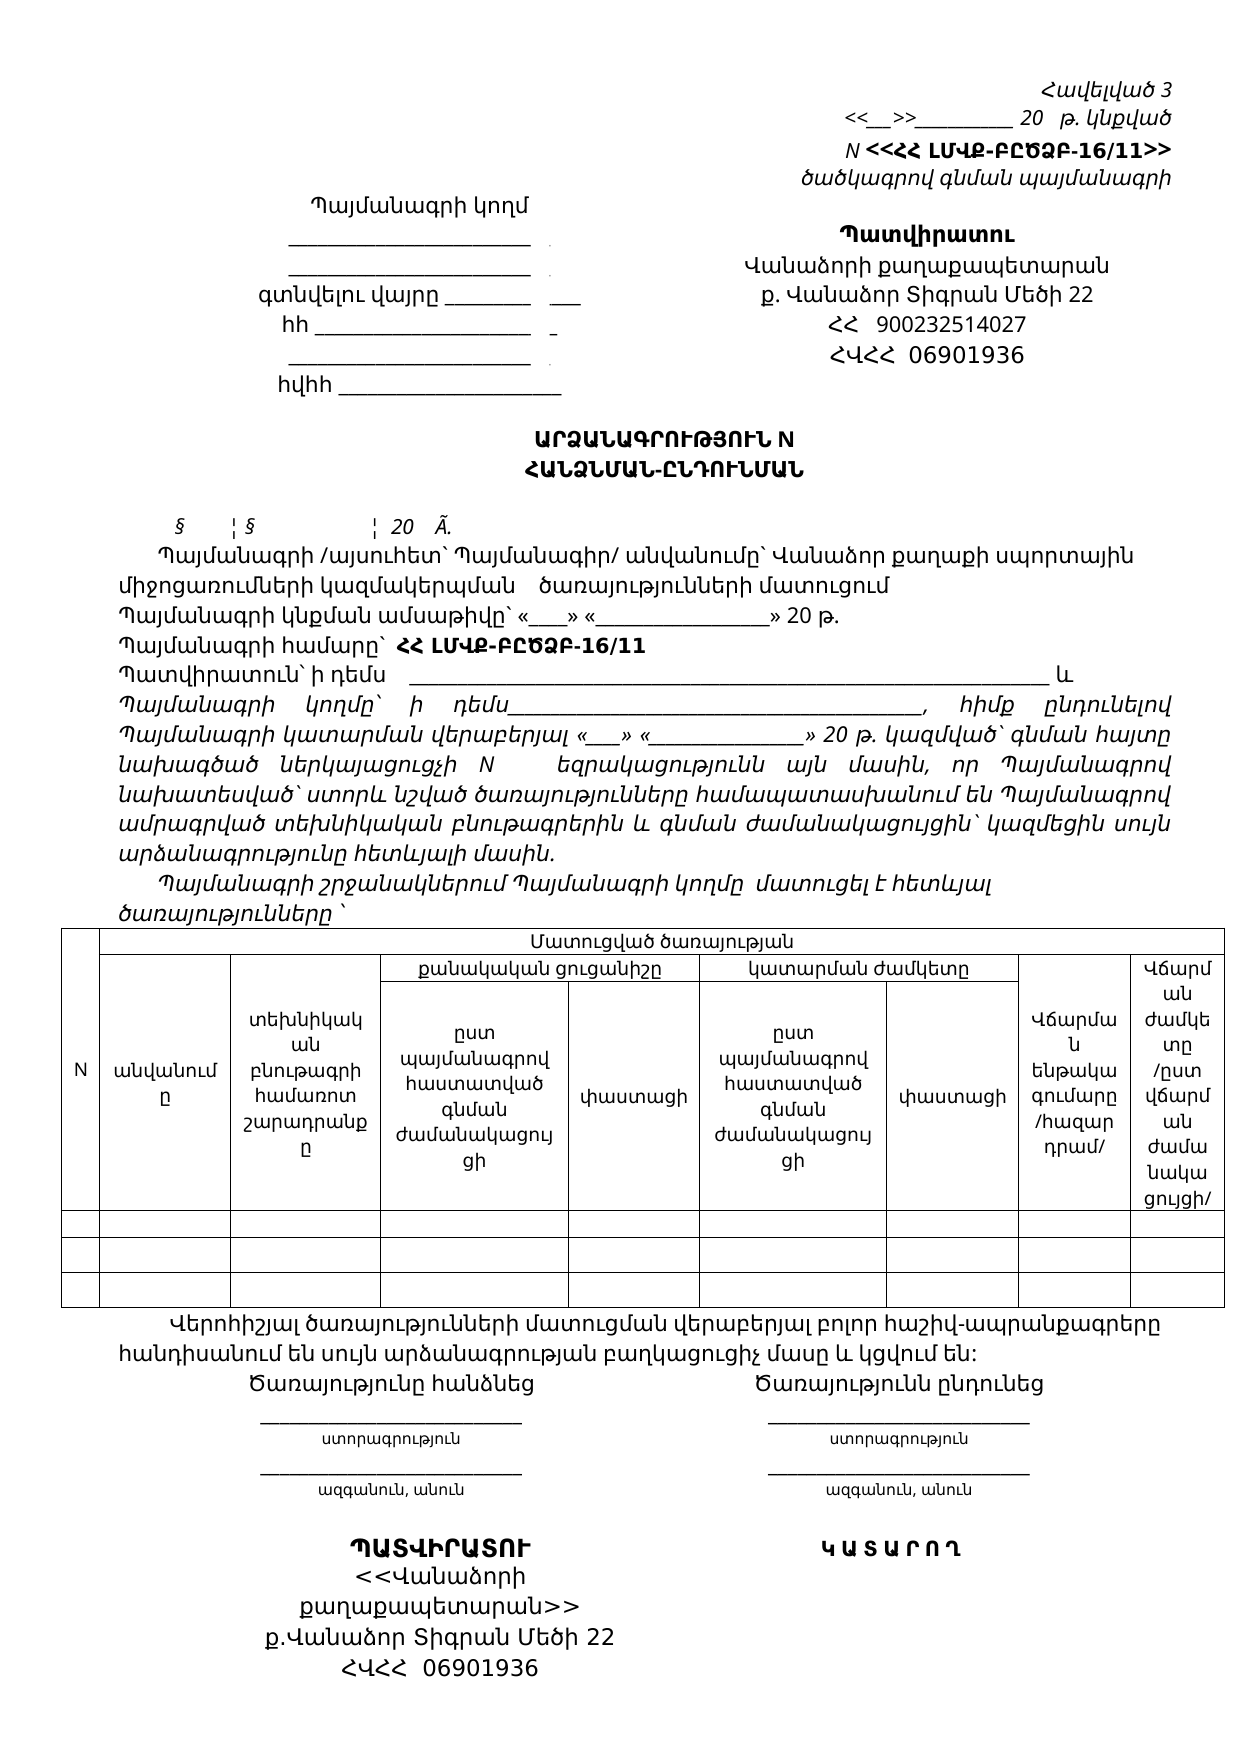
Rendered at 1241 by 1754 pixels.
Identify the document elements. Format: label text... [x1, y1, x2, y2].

table_cell ըստ պայմանագրով հաստատված գնման ժամանակացույցի [381, 982, 568, 1210]
table_cell [100, 1211, 230, 1237]
text Վերոհիշյալ ծառայությունների մատուցման վերաբերյալ բոլոր հաշիվ-ապրանքագրերը հանդիսանում են սույն արձանագրության բաղկացուցիչ մասը և կցվում են: [118, 1308, 1172, 1368]
table_cell Վճարման ժամկետը /ըստ վճարման ժամանակացույցի/ [1131, 955, 1224, 1210]
table_cell [700, 1273, 886, 1307]
table_cell [700, 1238, 886, 1272]
text ԱՐՁԱՆԱԳՐՈՒԹՅՈՒՆ N [118, 424, 1172, 454]
table_cell [100, 1238, 230, 1272]
table_cell [62, 1238, 99, 1272]
text Պայմանագրի կնքման ամսաթիվը` «____» «__________________» 20 թ. [118, 600, 1172, 630]
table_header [676, 1534, 1104, 1686]
table_cell փաստացի [887, 982, 1018, 1210]
table_cell [569, 1273, 699, 1307]
table_header Ծառայությունն ընդունեց [645, 1368, 1153, 1398]
table_cell ___________________________ ազգանուն, անուն [645, 1449, 1153, 1500]
table_cell [231, 1238, 380, 1272]
table_cell [887, 1211, 1018, 1237]
table_cell [1131, 1211, 1224, 1237]
table_cell փաստացի [569, 982, 699, 1210]
table_cell կատարման ժամկետը [700, 955, 1018, 981]
table_cell [381, 1273, 568, 1307]
text Պայմանագրի շրջանակներում Պայմանագրի կողմը մատուցել է հետևյալ ծառայությունները ՝ [118, 868, 1172, 928]
table_cell Վճարման ենթակա գումարը /հազար դրամ/ [1019, 955, 1130, 1210]
table_cell ___________________________ ստորագրություն [645, 1398, 1153, 1449]
table_cell ___________________________ ստորագրություն [137, 1398, 645, 1449]
table_cell [1019, 1273, 1130, 1307]
table_cell [569, 1211, 699, 1237]
text ծածկագրով գնման պայմանագրի [118, 166, 1172, 190]
table_cell [1131, 1273, 1224, 1307]
table_header Պայմանագրի կողմ ___________________________ ___________________________ գտնվելու վայրը ______________ հհ _________________________ ___________________________ հվհհ _______________________ [137, 190, 701, 399]
table_cell [231, 1273, 380, 1307]
table_cell [887, 1238, 1018, 1272]
text Պատվիրատուն՝ ի դեմս __________________________________________________________________ և [118, 659, 1172, 689]
table_cell [62, 1273, 99, 1307]
table_cell ___________________________ ազգանուն, անուն [137, 1449, 645, 1500]
table_cell ըստ պայմանագրով հաստատված գնման ժամանակացույցի [700, 982, 886, 1210]
table_cell քանակական ցուցանիշը [381, 955, 699, 981]
text Պայմանագրի կողմը՝ ի դեմս________________________________________________, հիմք ընդունելով Պայմանագրի կատարման վերաբերյալ «____» «__________________» 20 թ. կազմված` գնման հայտը նախագծած ներկայացուցչի N եզրակացությունն այն մասին, որ Պայմանագրով նախատեսված` ստորև նշված ծառայությունները համապատասխանում են Պայմանագրով ամրագրված տեխնիկական բնութագրերին և գնման ժամանակացույցին` կազմեցին սույն արձանագրությունը հետևյալի մասին. [118, 689, 1172, 868]
table_cell [62, 1211, 99, 1237]
table_header Մատուցված ծառայության [100, 929, 1224, 954]
table_cell [1131, 1238, 1224, 1272]
table_cell [1019, 1211, 1130, 1237]
table_cell [887, 1273, 1018, 1307]
table_header Ծառայությունը հանձնեց [137, 1368, 645, 1398]
table_cell [381, 1211, 568, 1237]
table_cell անվանումը [100, 955, 230, 1210]
table_header Պատվիրատու Վանաձորի քաղաքապետարան ք. Վանաձոր Տիգրան Մեծի 22 ՀՀ 900232514027 ՀՎՀՀ 06901936 [701, 190, 1153, 399]
table_cell [700, 1211, 886, 1237]
table_cell [231, 1211, 380, 1237]
text Պայմանագրի /այսուհետ` Պայմանագիր/ անվանումը` Վանաձոր քաղաքի սպորտային միջոցառումների կազմակերպման ծառայությունների մատուցում [118, 540, 1172, 600]
table_cell տեխնիկական բնութագրի համառոտ շարադրանքը [231, 955, 380, 1210]
table_cell [569, 1238, 699, 1272]
text § ¦ § ¦ 20 Ã. [118, 512, 1172, 540]
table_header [204, 1534, 676, 1686]
text ՀԱՆՁՆՄԱՆ-ԸՆԴՈՒՆՄԱՆ [118, 454, 1172, 483]
table_cell [1019, 1238, 1130, 1272]
table_header N [62, 929, 99, 1210]
text <<___>>____________ 20 թ. կնքված [118, 103, 1172, 132]
text Պայմանագրի համարը` ՀՀ ԼՄՎՔ-ԲԸԾՁԲ-16/11 [118, 630, 1172, 659]
text N <<ՀՀ ԼՄՎՔ-ԲԸԾՁԲ-16/11>> [118, 132, 1172, 166]
table_cell [381, 1238, 568, 1272]
text Հավելված 3 [118, 75, 1172, 103]
table_cell [100, 1273, 230, 1307]
